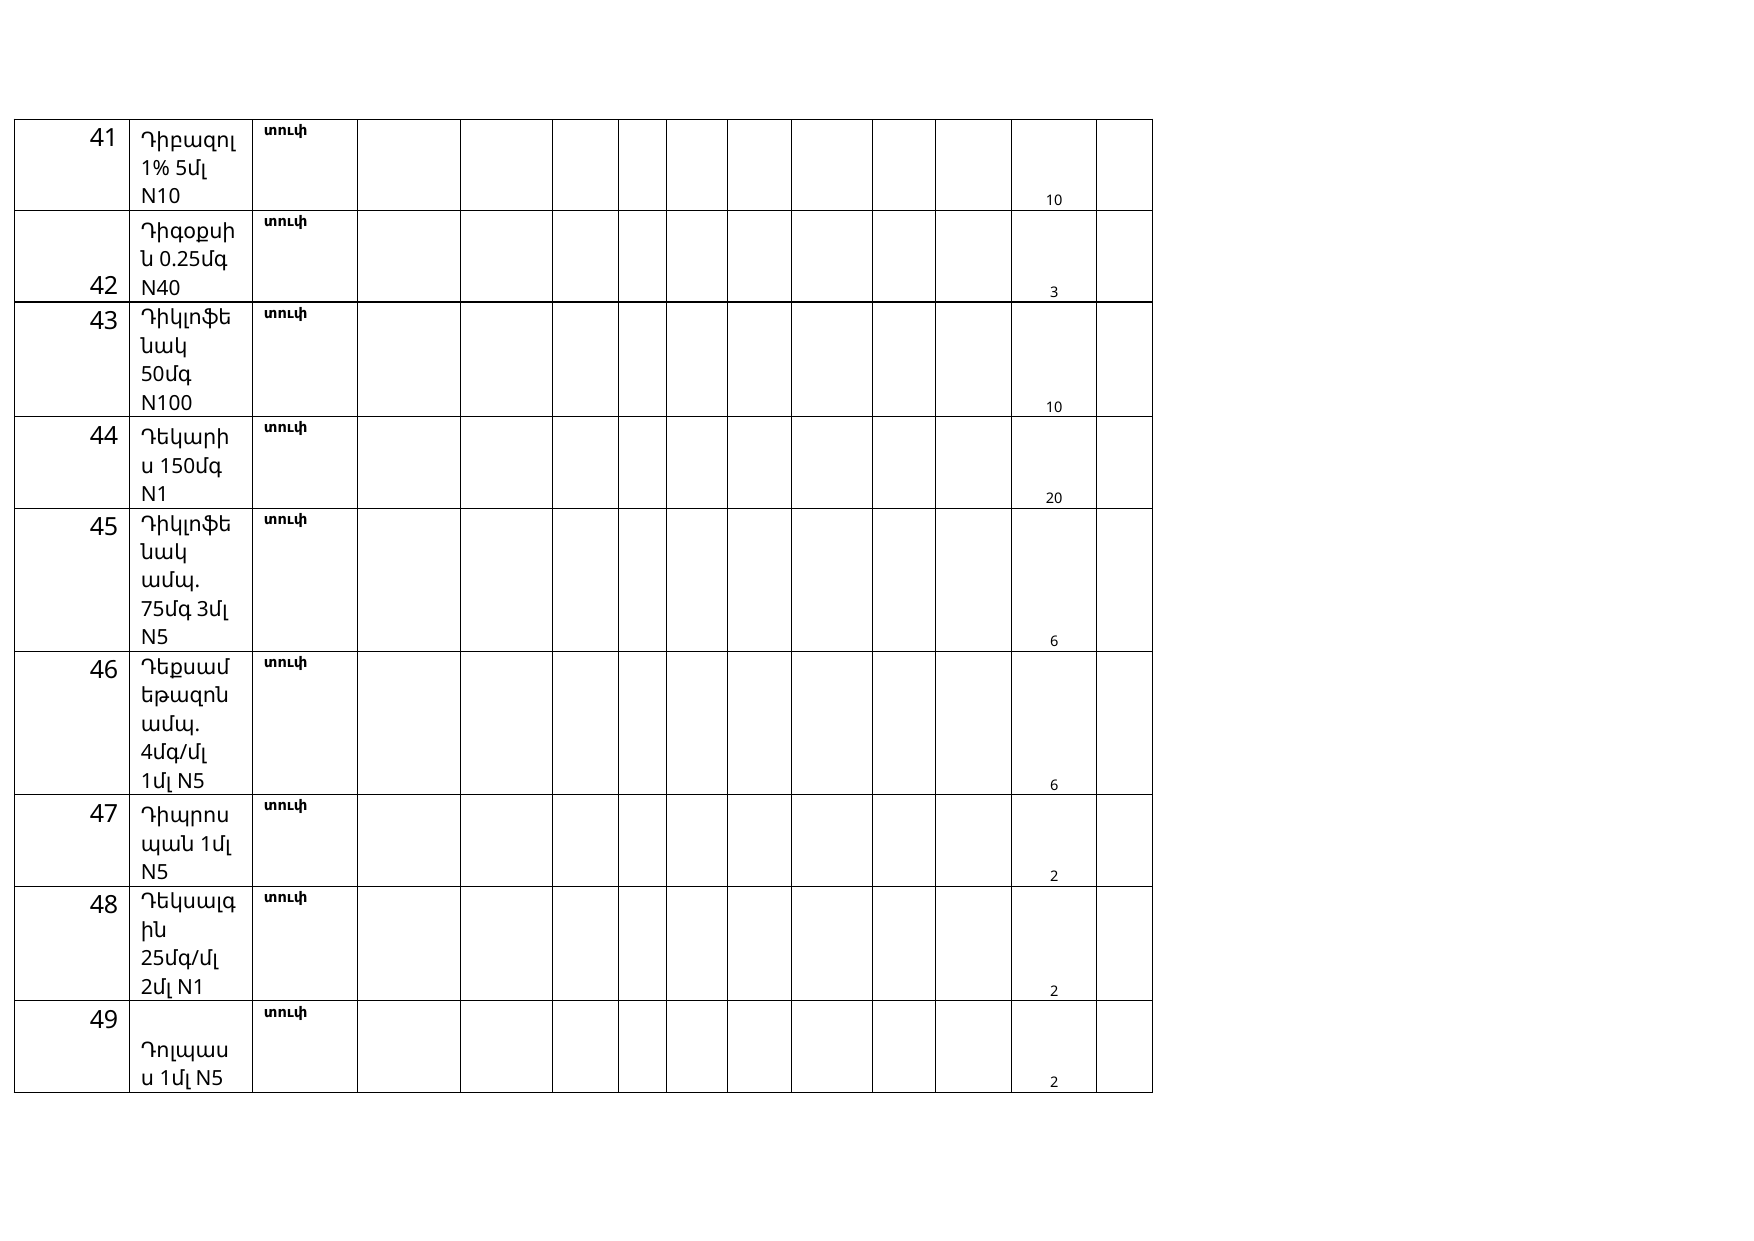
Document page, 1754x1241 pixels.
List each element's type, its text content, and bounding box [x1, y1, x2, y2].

table_cell [792, 887, 872, 1000]
table_cell [619, 652, 666, 794]
table_cell [1097, 795, 1152, 886]
table_cell [728, 303, 791, 416]
table_cell [873, 417, 935, 508]
table_cell տուփ [253, 303, 357, 416]
table_cell [358, 509, 460, 651]
table_cell [667, 887, 727, 1000]
table_cell [792, 509, 872, 651]
table_cell [619, 417, 666, 508]
table_cell [619, 887, 666, 1000]
table_cell [1097, 887, 1152, 1000]
table_cell [728, 211, 791, 301]
table_cell [873, 795, 935, 886]
table_cell [553, 1001, 618, 1092]
table_cell տուփ [253, 211, 357, 301]
table_cell [461, 417, 552, 508]
table_cell [553, 652, 618, 794]
table_cell [619, 795, 666, 886]
table_cell [936, 652, 1011, 794]
table_cell 45 [15, 509, 129, 651]
table_cell [936, 795, 1011, 886]
table_cell տուփ [253, 120, 357, 210]
table_cell [553, 211, 618, 301]
table_cell [667, 303, 727, 416]
table_cell 3 [1012, 211, 1096, 301]
table_cell [792, 417, 872, 508]
table_cell [873, 509, 935, 651]
table_cell [358, 795, 460, 886]
table_cell [936, 887, 1011, 1000]
table_cell [553, 417, 618, 508]
table_cell [792, 211, 872, 301]
table_cell [667, 417, 727, 508]
table_cell [619, 303, 666, 416]
table_cell [667, 211, 727, 301]
table_cell [461, 1001, 552, 1092]
table_cell [936, 120, 1011, 210]
table_cell 42 [15, 211, 129, 301]
table_cell [936, 303, 1011, 416]
table_cell [358, 1001, 460, 1092]
table_cell Դիկլոֆենակ ամպ. 75մգ 3մլ N5 [130, 509, 252, 651]
table_cell 48 [15, 887, 129, 1000]
table_cell [728, 509, 791, 651]
table_cell տուփ [253, 509, 357, 651]
table_cell Դեքսամեթազոն ամպ. 4մգ/մլ 1մլ N5 [130, 652, 252, 794]
table_cell [873, 211, 935, 301]
table_cell [461, 652, 552, 794]
table_cell տուփ [253, 1001, 357, 1092]
table_cell [1097, 211, 1152, 301]
table_cell [461, 795, 552, 886]
table_cell [358, 120, 460, 210]
table_cell [667, 509, 727, 651]
table_cell [667, 652, 727, 794]
table_cell 41 [15, 120, 129, 210]
table_cell [936, 1001, 1011, 1092]
table_cell [1097, 417, 1152, 508]
table_cell [728, 120, 791, 210]
table_cell 47 [15, 795, 129, 886]
table_cell [936, 211, 1011, 301]
table_cell [792, 795, 872, 886]
table_cell [728, 417, 791, 508]
table_cell [358, 887, 460, 1000]
table_cell տուփ [253, 417, 357, 508]
table_cell [936, 417, 1011, 508]
table_cell [461, 887, 552, 1000]
table_cell տուփ [253, 795, 357, 886]
table_cell [358, 303, 460, 416]
table_cell [1097, 120, 1152, 210]
table_cell [728, 887, 791, 1000]
table_cell [358, 417, 460, 508]
table_cell [792, 1001, 872, 1092]
table_cell Դիբազոլ 1% 5մլ N10 [130, 120, 252, 210]
table_cell 20 [1012, 417, 1096, 508]
table_cell տուփ [253, 652, 357, 794]
table_cell Դիպրոսպան 1մլ N5 [130, 795, 252, 886]
table_cell տուփ [253, 887, 357, 1000]
table_cell [553, 120, 618, 210]
table_cell Դոլպասս 1մլ N5 [130, 1001, 252, 1092]
table_cell Դեկարիս 150մգ N1 [130, 417, 252, 508]
table_cell [619, 1001, 666, 1092]
table_cell [667, 1001, 727, 1092]
table_cell [619, 211, 666, 301]
table_cell 2 [1012, 795, 1096, 886]
table_cell Դիկլոֆենակ 50մգ N100 [130, 303, 252, 416]
table_cell [1097, 303, 1152, 416]
table_cell 2 [1012, 1001, 1096, 1092]
table_cell 2 [1012, 887, 1096, 1000]
table_cell 6 [1012, 652, 1096, 794]
table_cell [553, 509, 618, 651]
table_cell Դիգօքսին 0.25մգ N40 [130, 211, 252, 301]
table_cell [461, 303, 552, 416]
table_cell 6 [1012, 509, 1096, 651]
table_cell [873, 887, 935, 1000]
table_cell [728, 795, 791, 886]
table_cell 43 [15, 303, 129, 416]
table_cell [358, 652, 460, 794]
table_cell 10 [1012, 120, 1096, 210]
table_cell [792, 120, 872, 210]
table_cell [553, 303, 618, 416]
table_cell [873, 120, 935, 210]
table_cell [728, 1001, 791, 1092]
table_cell Դեկսալգին 25մգ/մլ 2մլ N1 [130, 887, 252, 1000]
table_cell [728, 652, 791, 794]
table_cell [461, 120, 552, 210]
table_cell [873, 1001, 935, 1092]
table_cell [553, 887, 618, 1000]
table_cell [553, 795, 618, 886]
table_cell 44 [15, 417, 129, 508]
table_cell [619, 120, 666, 210]
table_cell 49 [15, 1001, 129, 1092]
table_cell [792, 652, 872, 794]
table_cell [619, 509, 666, 651]
table_cell [461, 211, 552, 301]
table_cell [358, 211, 460, 301]
table_cell [667, 795, 727, 886]
table_cell [792, 303, 872, 416]
table_cell [1097, 652, 1152, 794]
table_cell [873, 303, 935, 416]
table_cell 46 [15, 652, 129, 794]
table_cell [873, 652, 935, 794]
table_cell [667, 120, 727, 210]
table_cell [461, 509, 552, 651]
table_cell 10 [1012, 303, 1096, 416]
table_cell [1097, 509, 1152, 651]
table_cell [936, 509, 1011, 651]
table_cell [1097, 1001, 1152, 1092]
